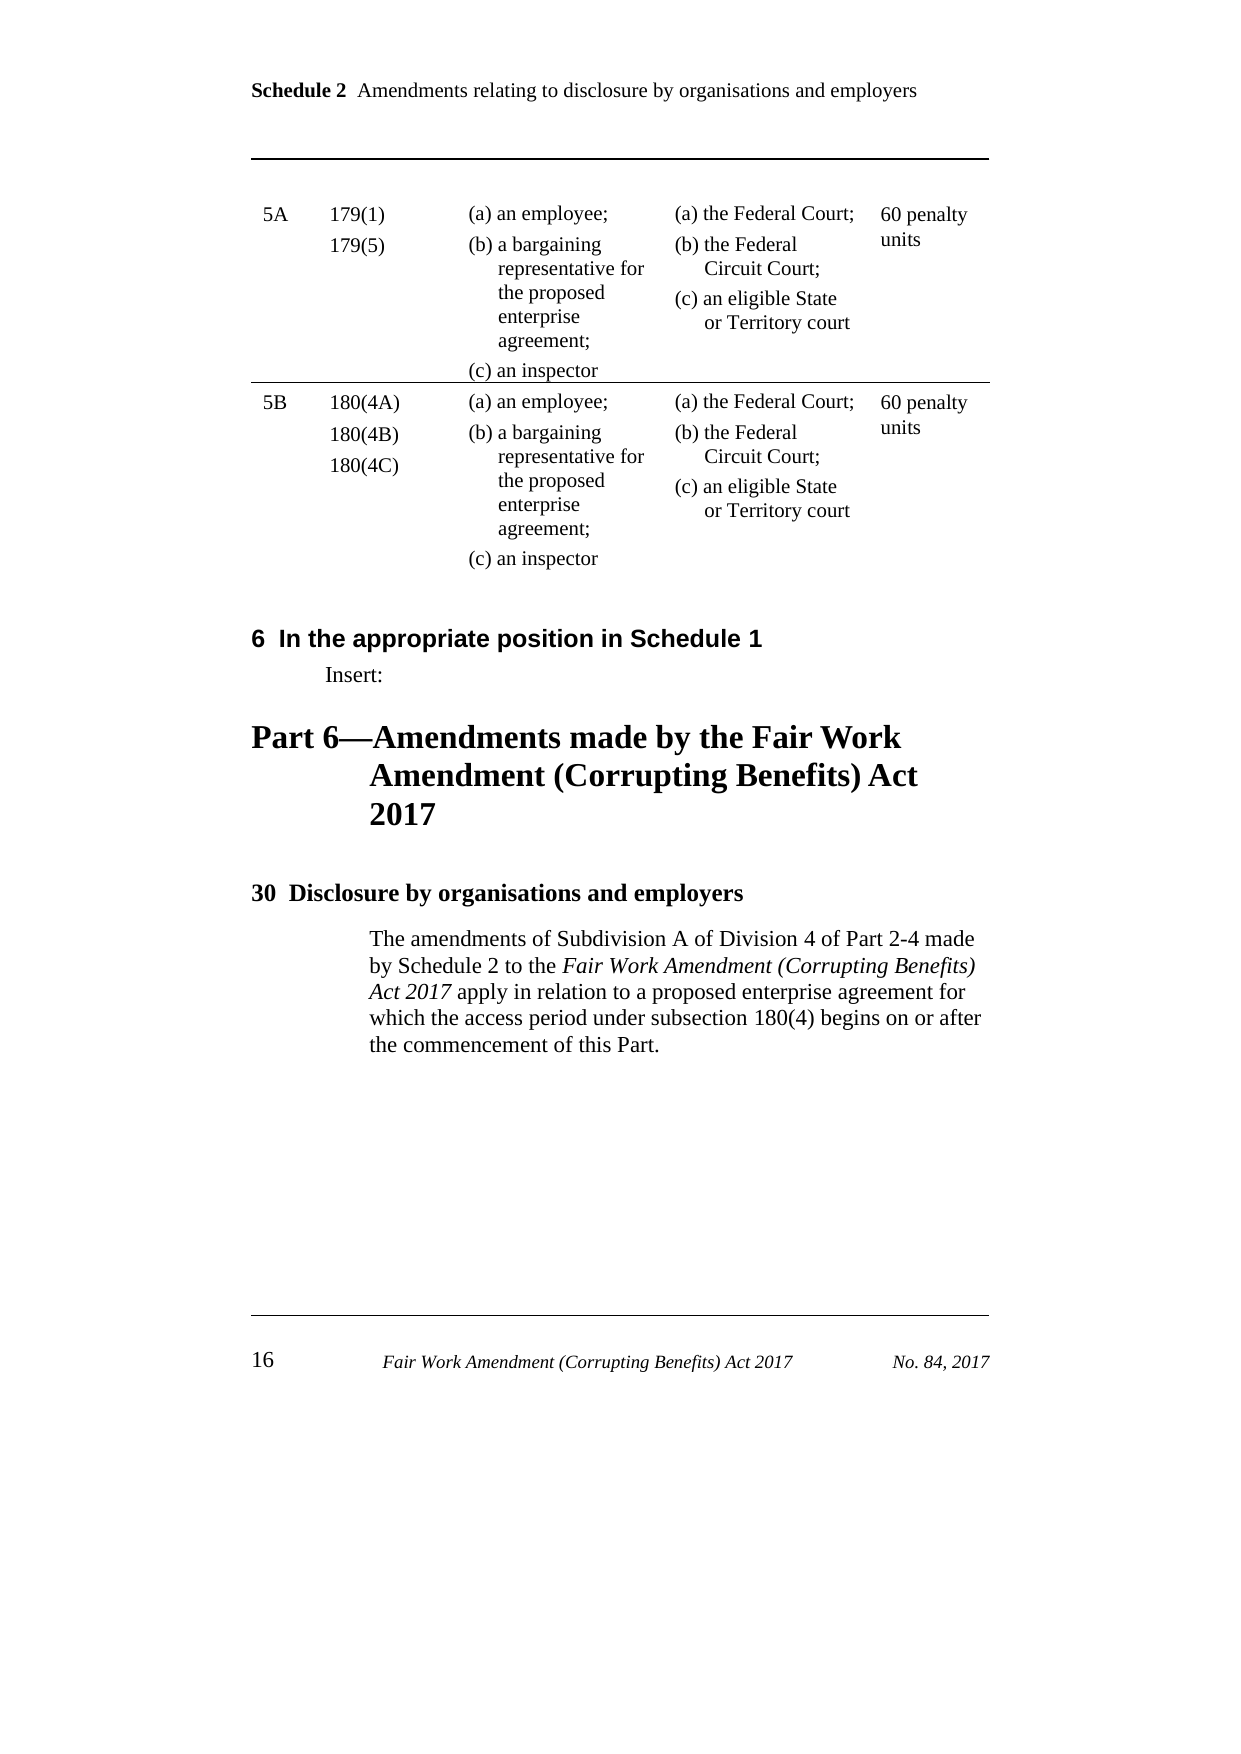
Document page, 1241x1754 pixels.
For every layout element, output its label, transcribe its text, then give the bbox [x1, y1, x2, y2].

text 6 In the appropriate position in Schedule 1 [251, 624, 989, 653]
table_header 179(1) 179(5) [318, 195, 457, 382]
table_cell 180(4A) 180(4B) 180(4C) [318, 383, 457, 570]
table_cell 60 penalty units [869, 383, 989, 570]
table_header 5A [251, 195, 318, 382]
table_header 60 penalty units [869, 195, 989, 382]
table_header (a) the Federal Court; (b) the Federal Circuit Court; (c) an eligible State or Territory court [663, 195, 869, 382]
text Part 6—Amendments made by the Fair Work Amendment (Corrupting Benefits) Act 2017 [251, 717, 989, 832]
text Insert: [325, 662, 989, 688]
table_cell (a) the Federal Court; (b) the Federal Circuit Court; (c) an eligible State or Territory court [663, 383, 869, 570]
table_cell 5B [251, 383, 318, 570]
table_header (a) an employee; (b) a bargaining representative for the proposed enterprise agreement; (c) an inspector [457, 195, 663, 382]
text The amendments of Subdivision A of Division 4 of Part 2-4 made by Schedule 2 to the Fair Work Amendment (Corrupting Benefits) Act 2017 apply in relation to a proposed enterprise agreement for which the access period under subsection 180(4) begins on or after the commencement of this Part. [251, 925, 989, 1057]
table_cell (a) an employee; (b) a bargaining representative for the proposed enterprise agreement; (c) an inspector [457, 383, 663, 570]
text 30 Disclosure by organisations and employers [251, 878, 989, 907]
